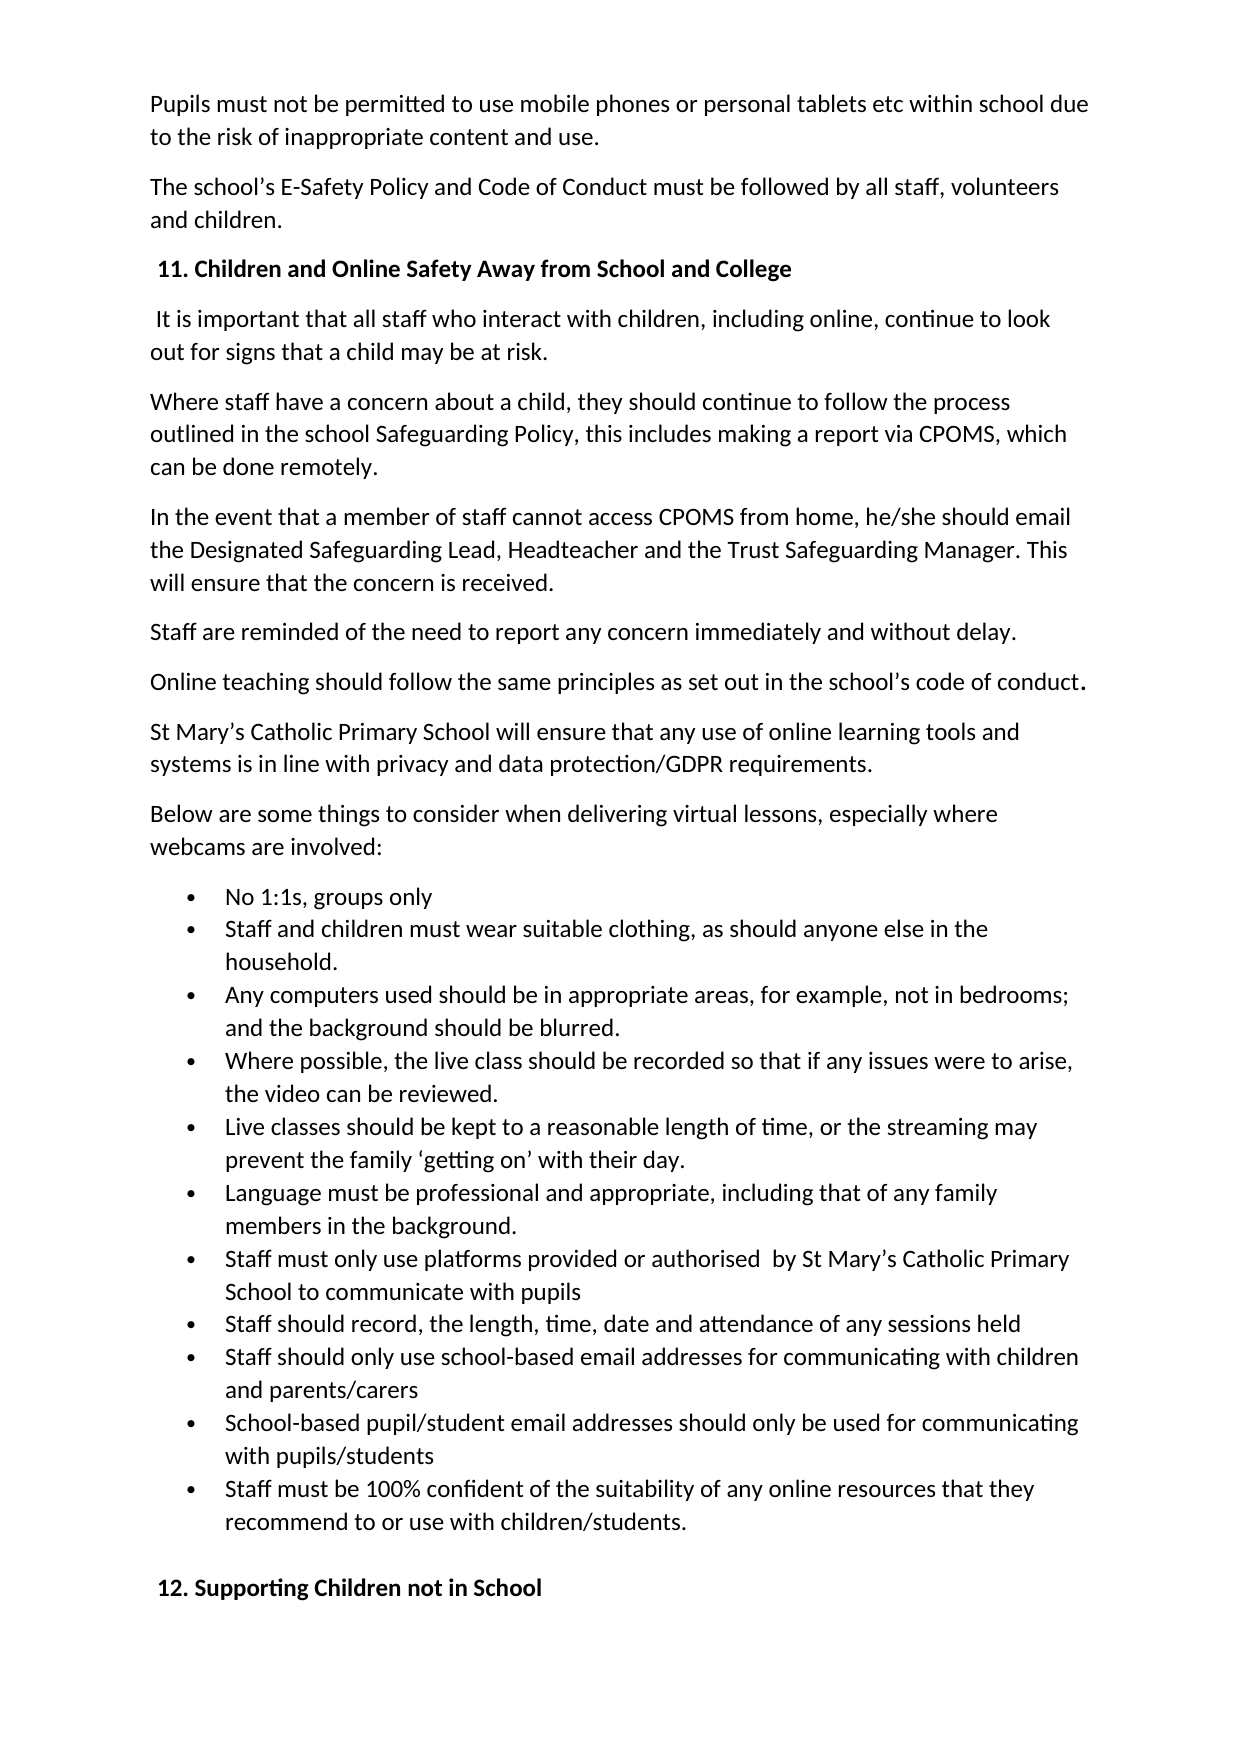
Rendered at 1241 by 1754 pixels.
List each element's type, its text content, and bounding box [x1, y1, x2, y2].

list Staff must be 100% confident of the suitability of any online resources that they recommend to or use with children/students. [187, 1473, 1090, 1537]
list Any computers used should be in appropriate areas, for example, not in bedrooms; and the background should be blurred. [187, 979, 1090, 1043]
text St Mary’s Catholic Primary School will ensure that any use of online learning tools and systems is in line with privacy and data protection/GDPR requirements. [150, 716, 1090, 779]
list Children and Online Safety Away from School and College [157, 254, 1090, 284]
text It is important that all staff who interact with children, including online, continue to look out for signs that a child may be at risk. [150, 303, 1090, 367]
text In the event that a member of staff cannot access CPOMS from home, he/she should email the Designated Safeguarding Lead, Headteacher and the Trust Safeguarding Manager. This will ensure that the concern is received. [150, 501, 1090, 597]
list Staff must only use platforms provided or authorised by St Mary’s Catholic Primary School to communicate with pupils [187, 1243, 1090, 1306]
list Supporting Children not in School [157, 1572, 1090, 1602]
list School-based pupil/student email addresses should only be used for communicating with pupils/students [187, 1407, 1090, 1471]
list No 1:1s, groups only [187, 881, 1090, 911]
list Staff and children must wear suitable clothing, as should anyone else in the household. [187, 914, 1090, 977]
text The school’s E-Safety Policy and Code of Conduct must be followed by all staff, volunteers and children. [150, 171, 1090, 234]
text Staff are reminded of the need to report any concern immediately and without delay. [150, 617, 1090, 647]
list Where possible, the live class should be recorded so that if any issues were to arise, the video can be reviewed. [187, 1045, 1090, 1109]
text Below are some things to consider when delivering virtual lessons, especially where webcams are involved: [150, 798, 1090, 862]
text Where staff have a concern about a child, they should continue to follow the process outlined in the school Safeguarding Policy, this includes making a report via CPOMS, which can be done remotely. [150, 386, 1090, 482]
text Pupils must not be permitted to use mobile phones or personal tablets etc within school due to the risk of inappropriate content and use. [150, 89, 1090, 152]
list Staff should only use school-based email addresses for communicating with children and parents/carers [187, 1342, 1090, 1405]
list Staff should record, the length, time, date and attendance of any sessions held [187, 1309, 1090, 1339]
text Online teaching should follow the same principles as set out in the school’s code of conduct. [150, 666, 1090, 697]
list Language must be professional and appropriate, including that of any family members in the background. [187, 1177, 1090, 1240]
list Live classes should be kept to a reasonable length of time, or the streaming may prevent the family ‘getting on’ with their day. [187, 1111, 1090, 1174]
